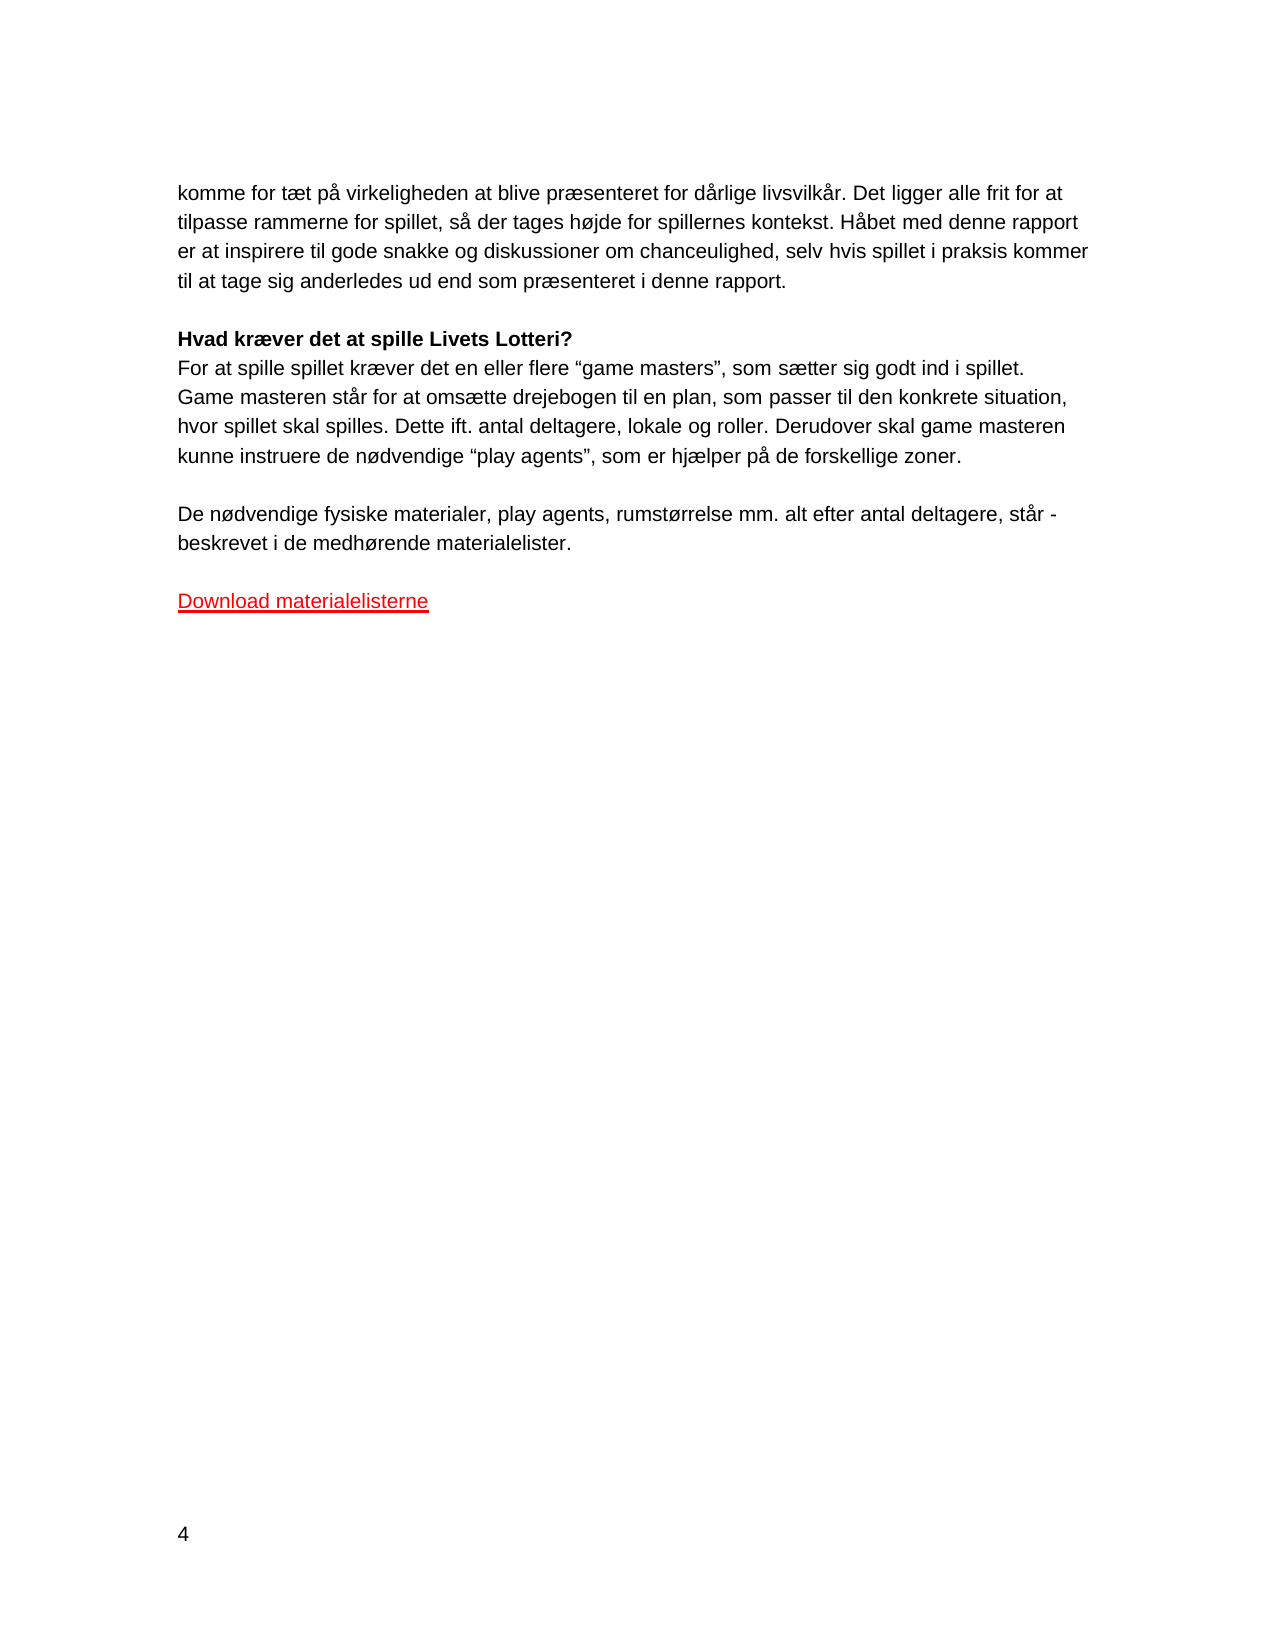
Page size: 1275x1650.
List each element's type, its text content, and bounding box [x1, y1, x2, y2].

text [177, 177, 1098, 294]
subtitle Hvad kræver det at spille Livets Lotteri? [177, 323, 1098, 352]
text Download materialelisterne [177, 586, 1098, 615]
text De nødvendige fysiske materialer, play agents, ­rumstørrelse mm. alt efter antal deltagere, står ­beskrevet i de medhørende materialelister. [177, 498, 1098, 556]
text For at spille spillet kræver det en eller flere “game masters”, som sætter sig godt ind i spillet. Game masteren står for at omsætte drejebogen til en plan, som passer til den konkrete situation, hvor spillet skal spilles. Dette ift. antal deltagere, ­lokale og roller. Derudover skal game masteren kunne instruere de nødvendige “play agents”, som er hjælper på de forskellige zoner. [177, 352, 1098, 469]
